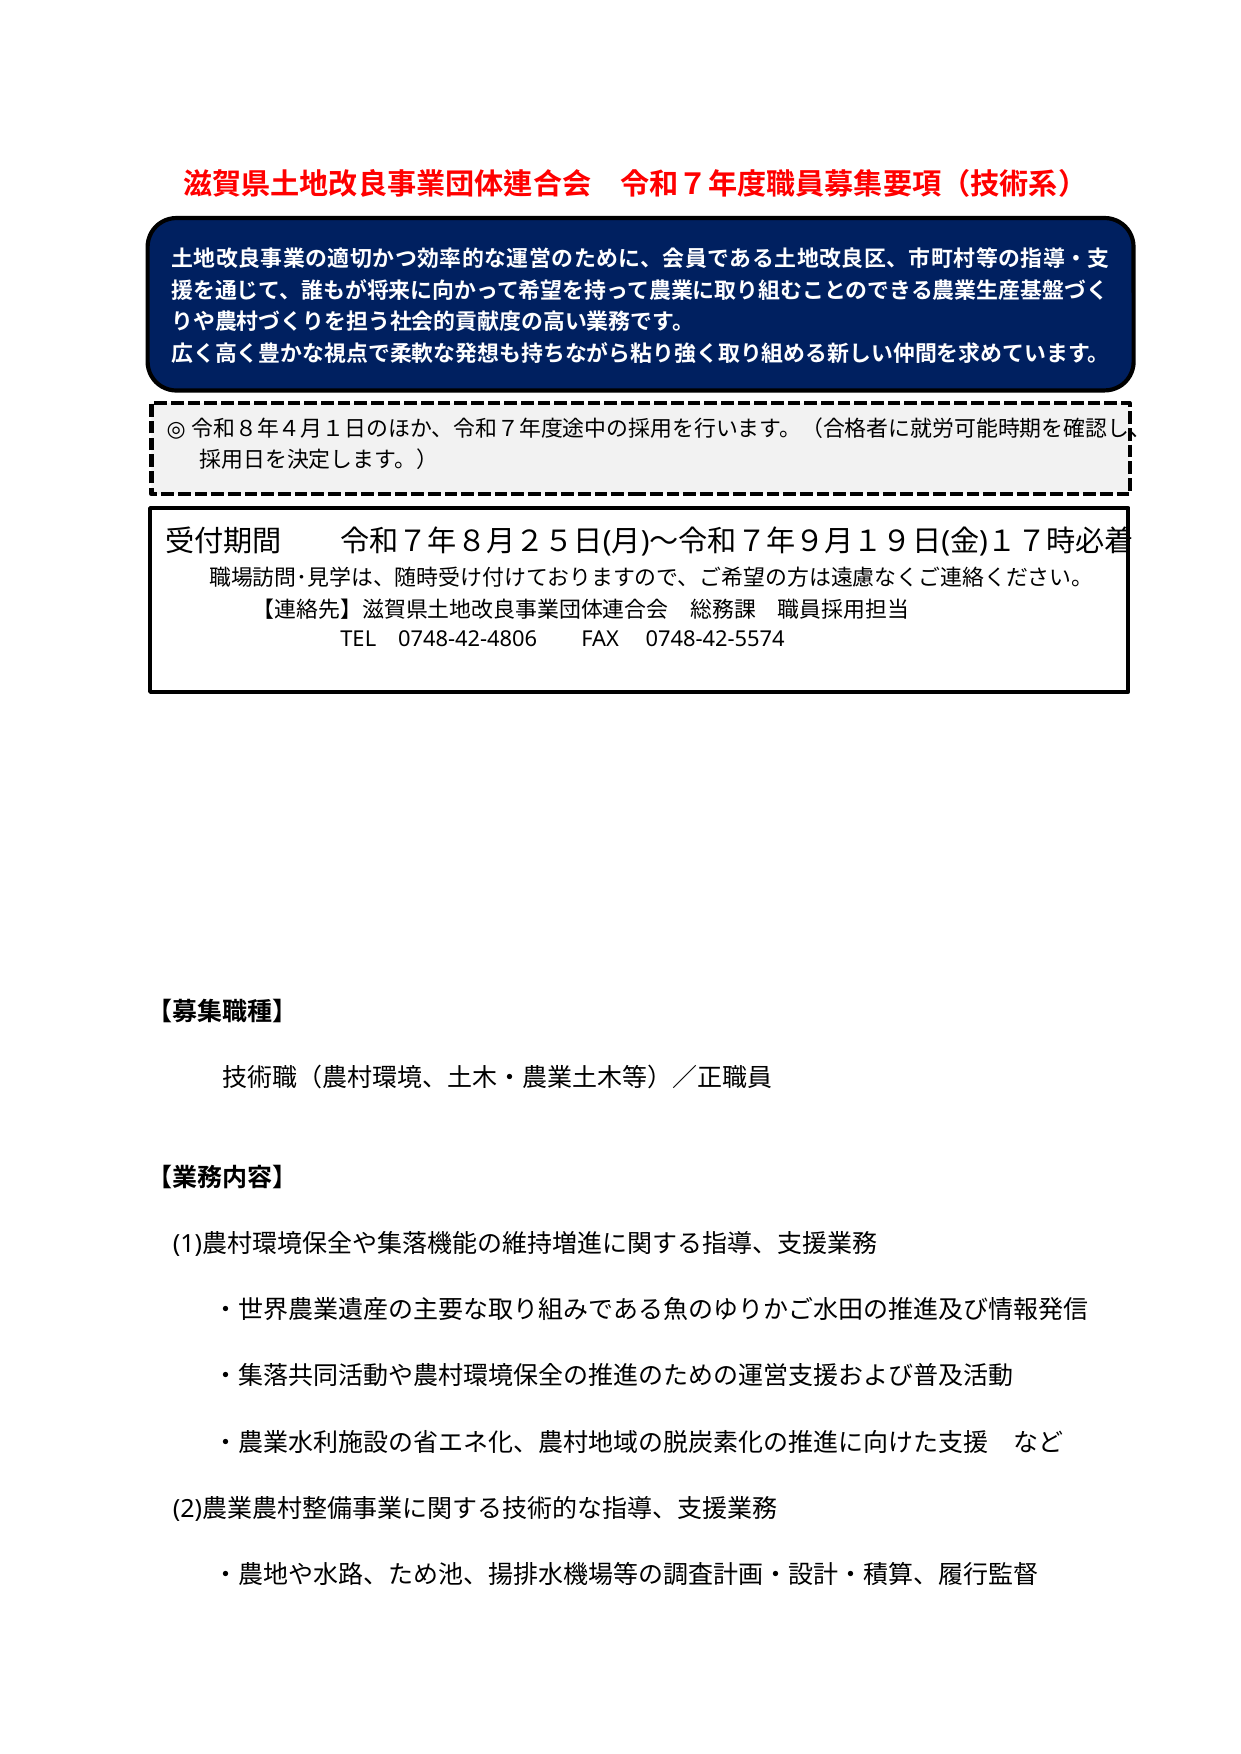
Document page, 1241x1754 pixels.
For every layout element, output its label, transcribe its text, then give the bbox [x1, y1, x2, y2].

text ・農業水利施設の省エネ化、農村地域の脱炭素化の推進に向けた支援 など [213, 1407, 1122, 1473]
text 滋賀県土地改良事業団体連合会 令和７年度職員募集要項（技術系） [148, 148, 1122, 214]
text ・農地や水路、ため池、揚排水機場等の調査計画・設計・積算、履行監督 [213, 1539, 1122, 1606]
text 【募集職種】 [148, 976, 1122, 1043]
text 技術職（農村環境、土木・農業土木等）／正職員 [148, 1043, 1122, 1109]
text (1)農村環境保全や集落機能の維持増進に関する指導、支援業務 [148, 1208, 1122, 1274]
text (2)農業農村整備事業に関する技術的な指導、支援業務 [148, 1473, 1122, 1539]
text 【業務内容】 [148, 1142, 1122, 1208]
text ・集落共同活動や農村環境保全の推進のための運営支援および普及活動 [213, 1341, 1122, 1407]
text ・世界農業遺産の主要な取り組みである魚のゆりかご水田の推進及び情報発信 [213, 1274, 1122, 1341]
